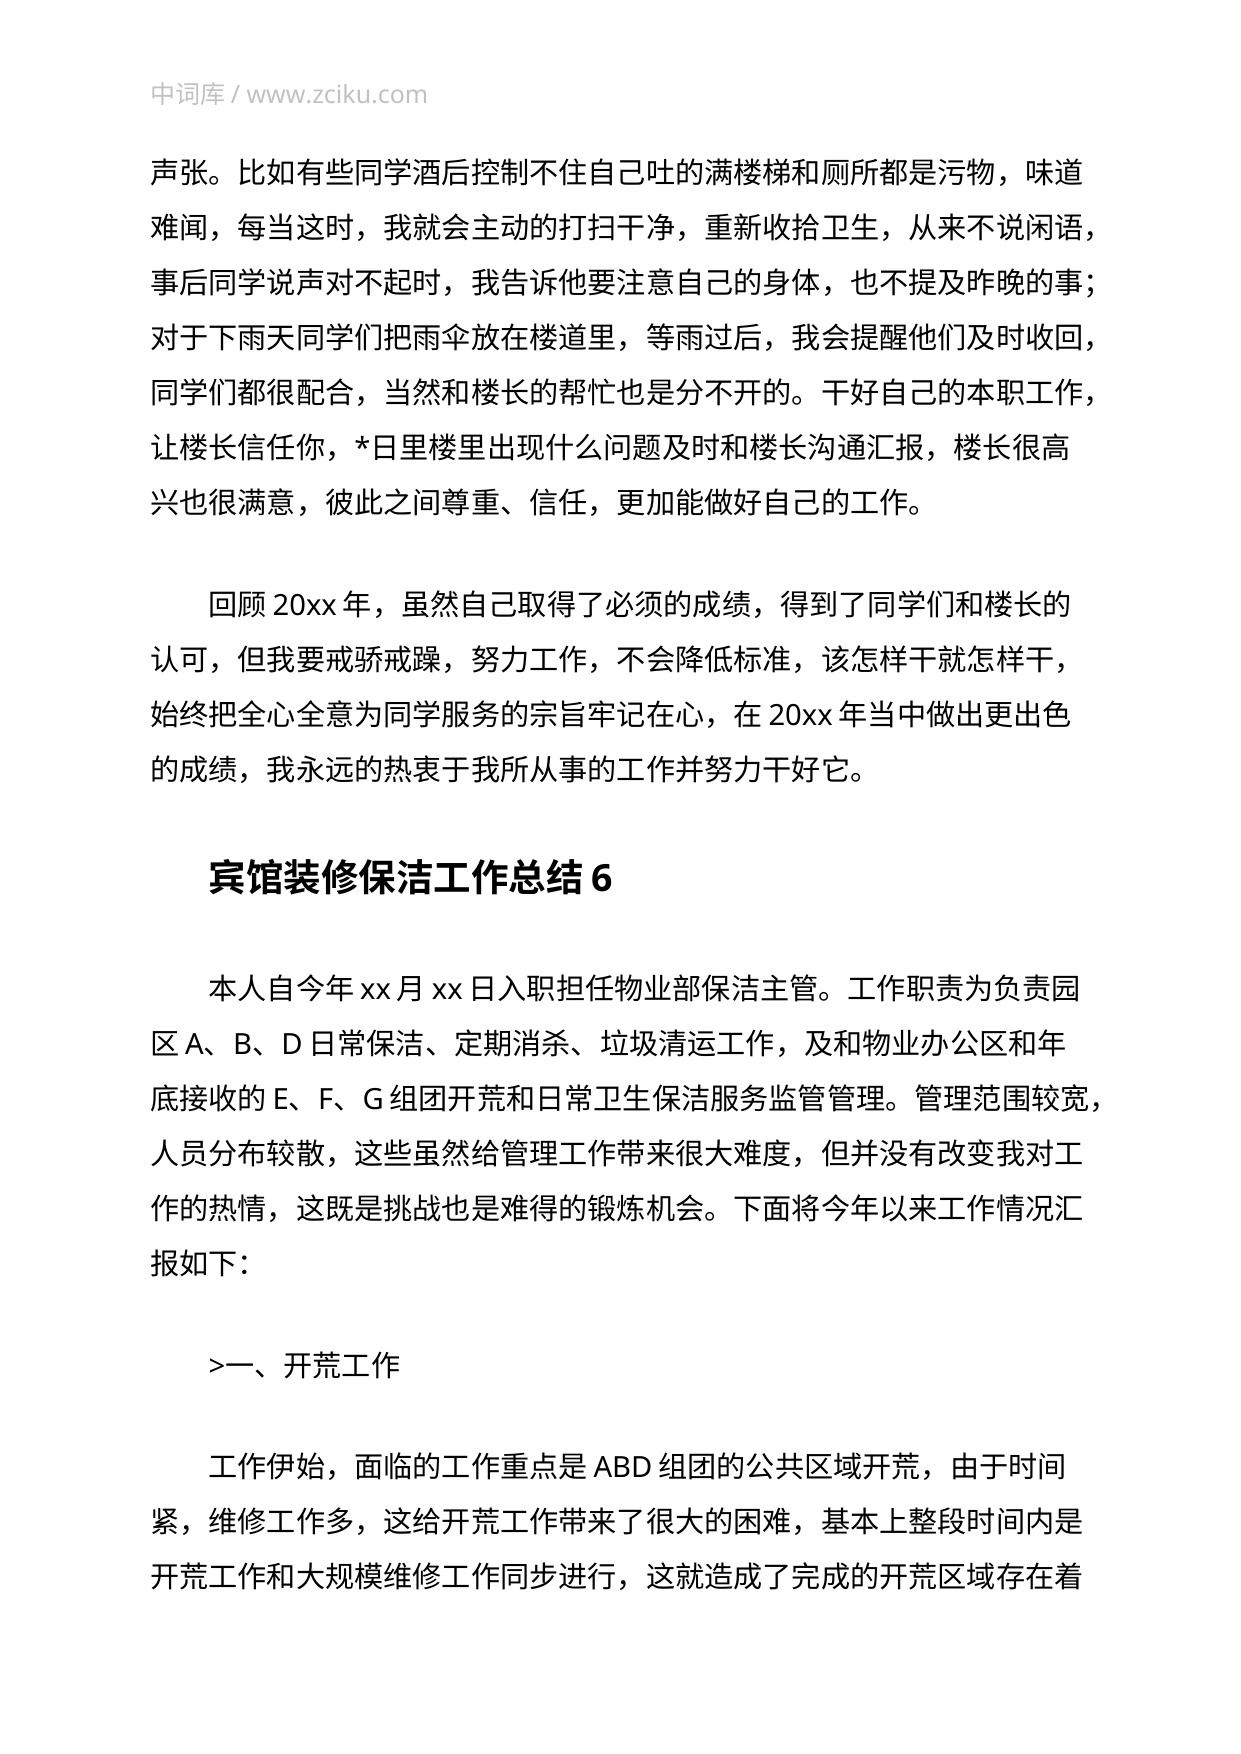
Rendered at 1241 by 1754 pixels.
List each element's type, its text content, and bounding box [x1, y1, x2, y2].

text 回顾20xx年，虽然自己取得了必须的成绩，得到了同学们和楼长的认可，但我要戒骄戒躁，努力工作，不会降低标准，该怎样干就怎样干，始终把全心全意为同学服务的宗旨牢记在心，在20xx年当中做出更出色的成绩，我永远的热衷于我所从事的工作并努力干好它。 [150, 581, 1090, 788]
text >一、开荒工作 [150, 1342, 1090, 1384]
text 宾馆装修保洁工作总结6 [150, 848, 1090, 902]
text 本人自今年xx月xx日入职担任物业部保洁主管。工作职责为负责园区A、B、D日常保洁、定期消杀、垃圾清运工作，及和物业办公区和年底接收的E、F、G组团开荒和日常卫生保洁服务监管管理。管理范围较宽，人员分布较散，这些虽然给管理工作带来很大难度，但并没有改变我对工作的热情，这既是挑战也是难得的锻炼机会。下面将今年以来工作情况汇报如下： [150, 966, 1090, 1283]
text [150, 1444, 1090, 1596]
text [150, 150, 1090, 522]
